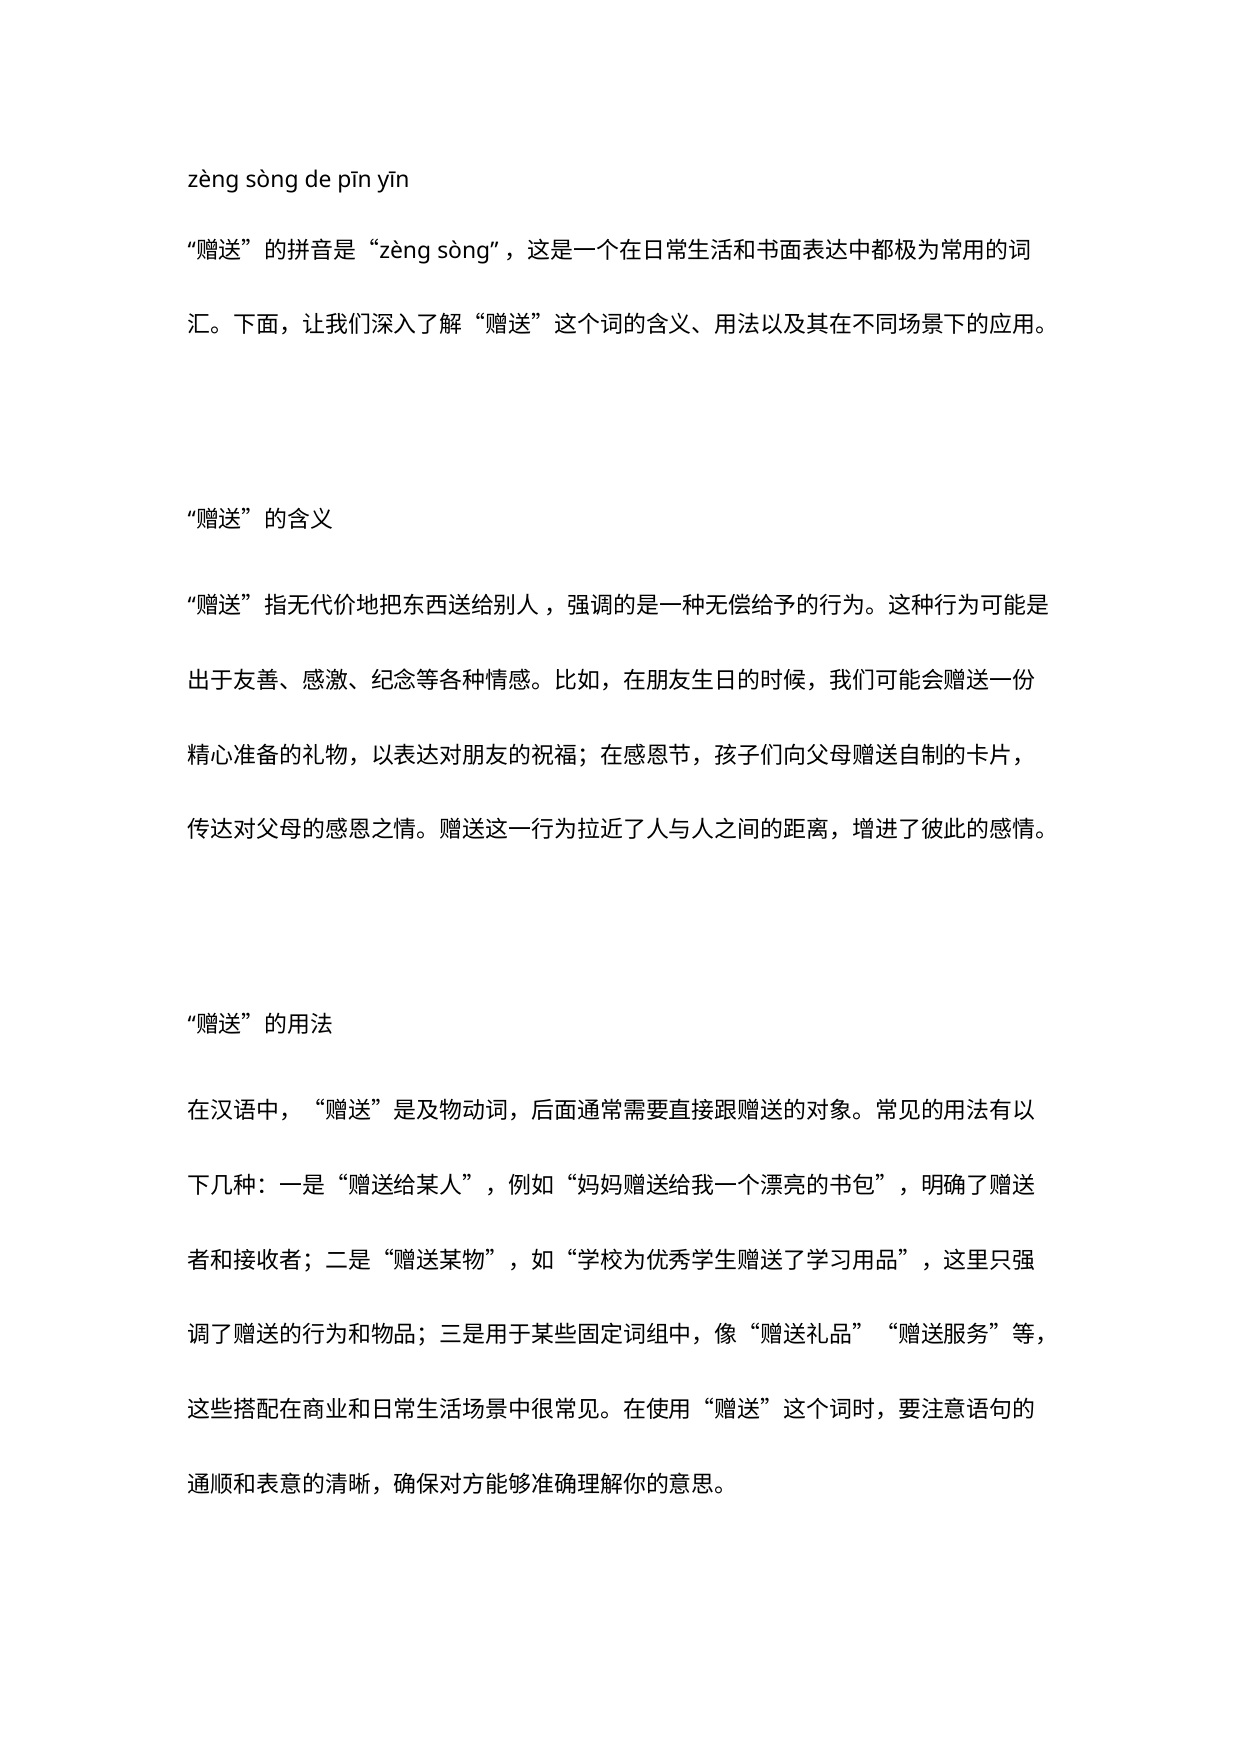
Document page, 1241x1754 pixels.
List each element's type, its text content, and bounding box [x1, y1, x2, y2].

text “赠送”的拼音是“zèng sòng” ，这是一个在日常生活和书面表达中都极为常用的词汇。下面，让我们深入了解“赠送”这个词的含义、用法以及其在不同场景下的应用。 [187, 216, 1053, 356]
text zèng sòng de pīn yīn [187, 162, 1053, 194]
text 在汉语中，“赠送”是及物动词，后面通常需要直接跟赠送的对象。常见的用法有以下几种：一是“赠送给某人”，例如“妈妈赠送给我一个漂亮的书包”，明确了赠送者和接收者；二是“赠送某物”，如“学校为优秀学生赠送了学习用品”，这里只强调了赠送的行为和物品；三是用于某些固定词组中，像“赠送礼品”“赠送服务”等，这些搭配在商业和日常生活场景中很常见。在使用“赠送”这个词时，要注意语句的通顺和表意的清晰，确保对方能够准确理解你的意思。 [187, 1076, 1053, 1515]
text “赠送”指无代价地把东西送给别人 ，强调的是一种无偿给予的行为。这种行为可能是出于友善、感激、纪念等各种情感。比如，在朋友生日的时候，我们可能会赠送一份精心准备的礼物，以表达对朋友的祝福；在感恩节，孩子们向父母赠送自制的卡片，传达对父母的感恩之情。赠送这一行为拉近了人与人之间的距离，增进了彼此的感情。 [187, 571, 1053, 861]
text “赠送”的含义 [187, 485, 1053, 550]
text “赠送”的用法 [187, 990, 1053, 1055]
